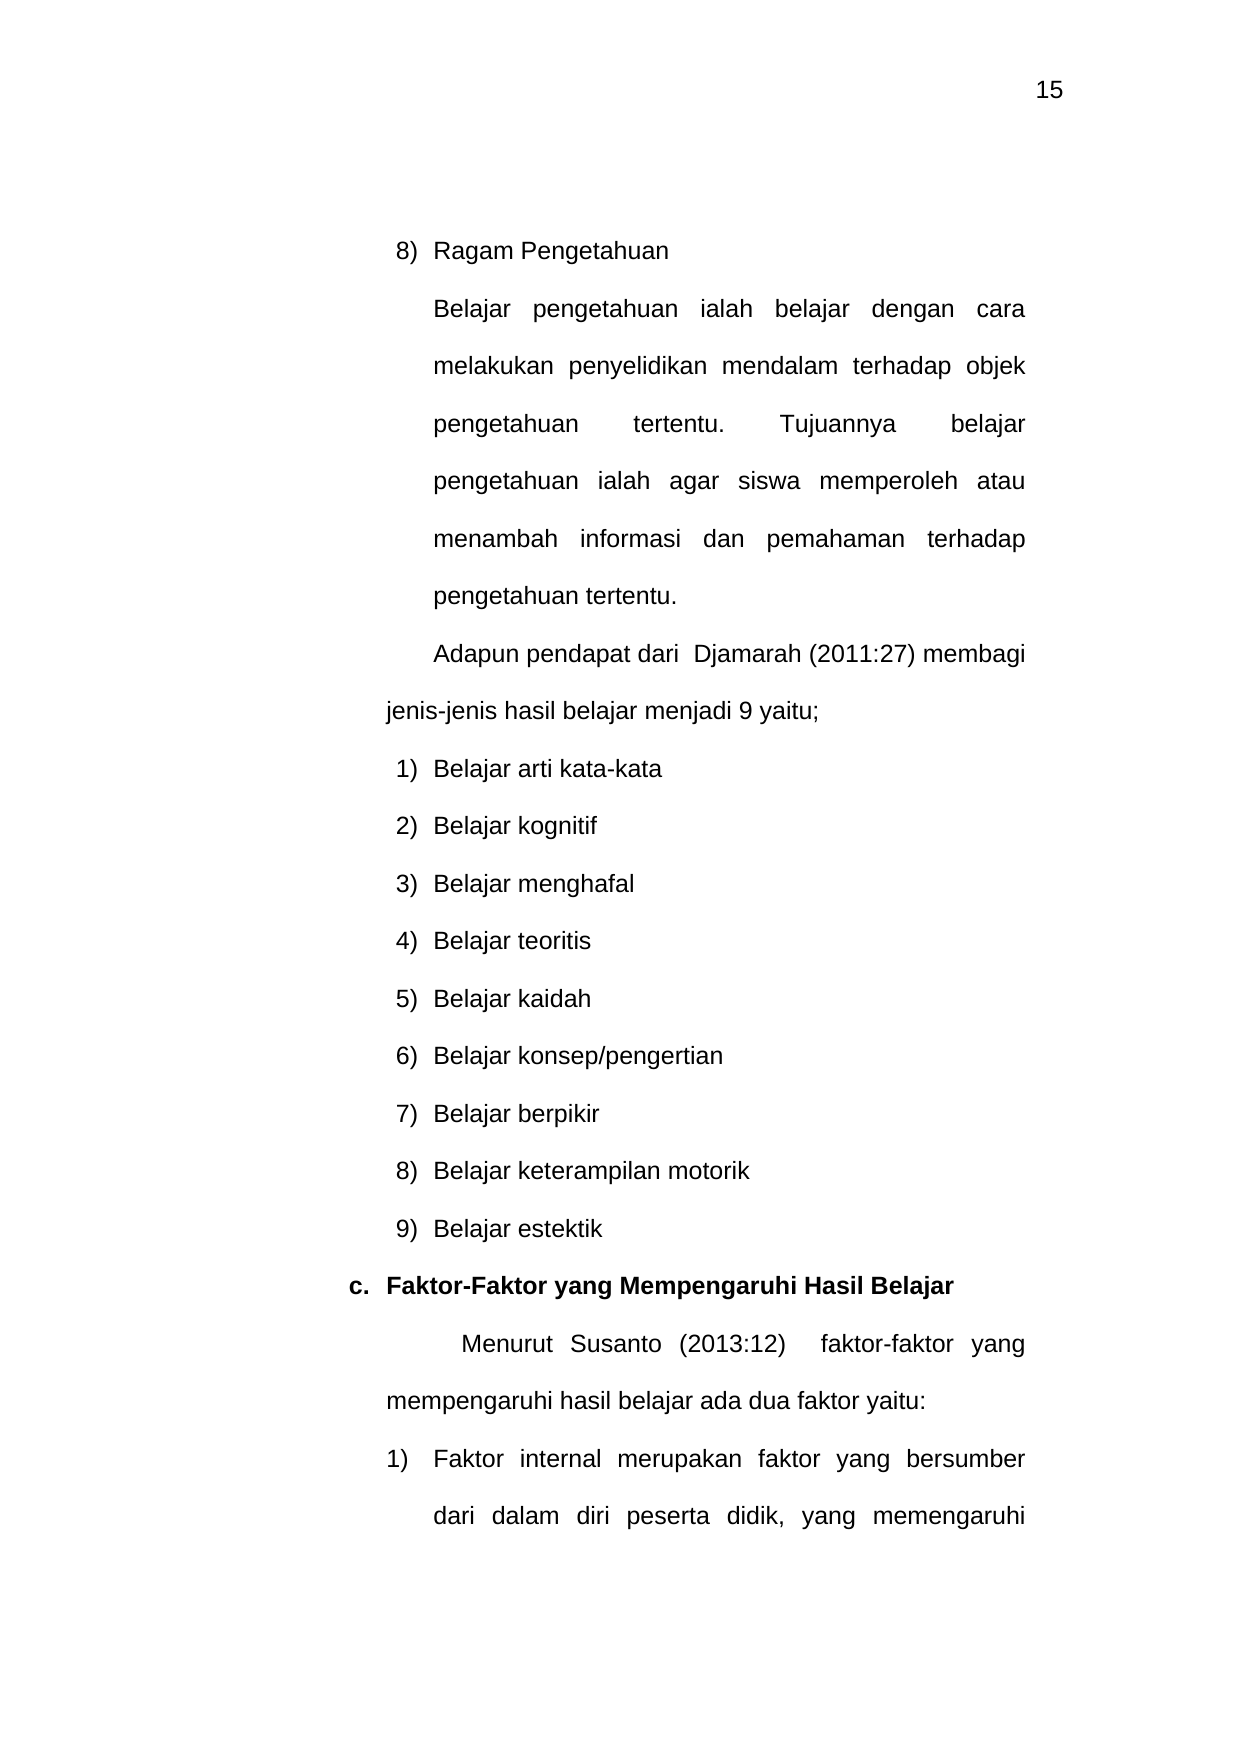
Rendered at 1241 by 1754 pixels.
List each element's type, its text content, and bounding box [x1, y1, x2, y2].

list Belajar arti kata-kata [396, 754, 1026, 782]
list Faktor-Faktor yang Mempengaruhi Hasil Belajar [349, 1271, 1026, 1300]
text Adapun pendapat dari Djamarah (2011:27) membagi jenis-jenis hasil belajar menjadi 9 yaitu; [386, 639, 1026, 725]
list Belajar keterampilan motorik [396, 1156, 1026, 1185]
list Belajar estektik [396, 1214, 1026, 1242]
list Belajar kaidah [396, 984, 1026, 1012]
text Belajar pengetahuan ialah belajar dengan cara melakukan penyelidikan mendalam terhadap objek pengetahuan tertentu. Tujuannya belajar pengetahuan ialah agar siswa memperoleh atau menambah informasi dan pemahaman terhadap pengetahuan tertentu. [433, 294, 1026, 610]
text Menurut Susanto (2013:12) faktor-faktor yang mempengaruhi hasil belajar ada dua faktor yaitu: [386, 1329, 1026, 1415]
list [386, 1444, 1026, 1530]
list Ragam Pengetahuan [396, 236, 1026, 265]
list Belajar konsep/pengertian [396, 1041, 1026, 1070]
list Belajar menghafal [396, 869, 1026, 897]
list Belajar kognitif [396, 811, 1026, 840]
list Belajar berpikir [396, 1099, 1026, 1127]
list Belajar teoritis [396, 926, 1026, 955]
